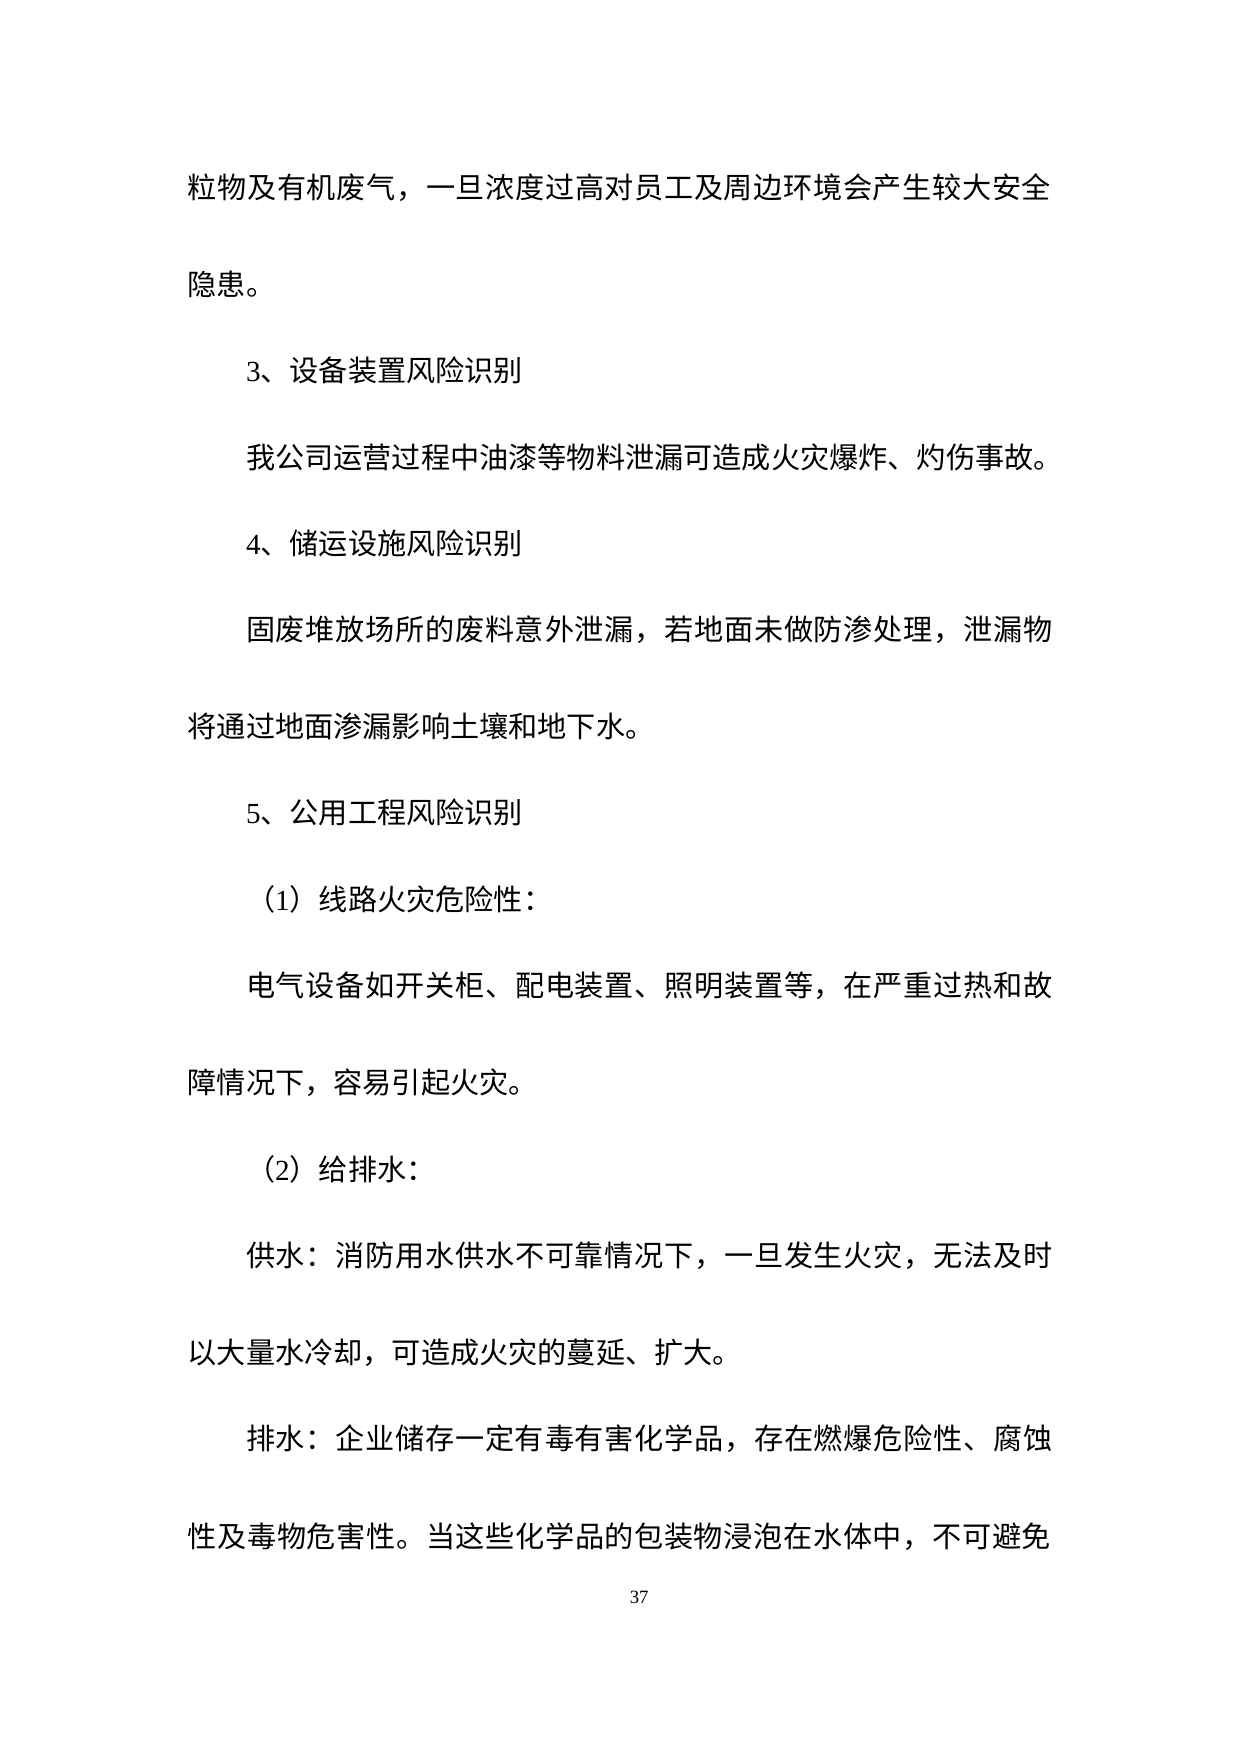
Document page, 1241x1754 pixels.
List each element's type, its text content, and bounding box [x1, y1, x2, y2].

text （2）给排水： [187, 1135, 1053, 1200]
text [187, 153, 1053, 316]
text 电气设备如开关柜、配电装置、照明装置等，在严重过热和故障情况下，容易引起火灾。 [187, 951, 1053, 1113]
text 供水：消防用水供水不可靠情况下，一旦发生火灾，无法及时以大量水冷却，可造成火灾的蔓延、扩大。 [187, 1221, 1053, 1383]
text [187, 1404, 1053, 1567]
text 4、储运设施风险识别 [187, 509, 1053, 574]
text 我公司运营过程中油漆等物料泄漏可造成火灾爆炸、灼伤事故。 [187, 423, 1053, 488]
text 3、设备装置风险识别 [187, 337, 1053, 402]
text （1）线路火灾危险性： [187, 865, 1053, 930]
text 固废堆放场所的废料意外泄漏，若地面未做防渗处理，泄漏物将通过地面渗漏影响土壤和地下水。 [187, 595, 1053, 758]
text 5、公用工程风险识别 [187, 779, 1053, 844]
